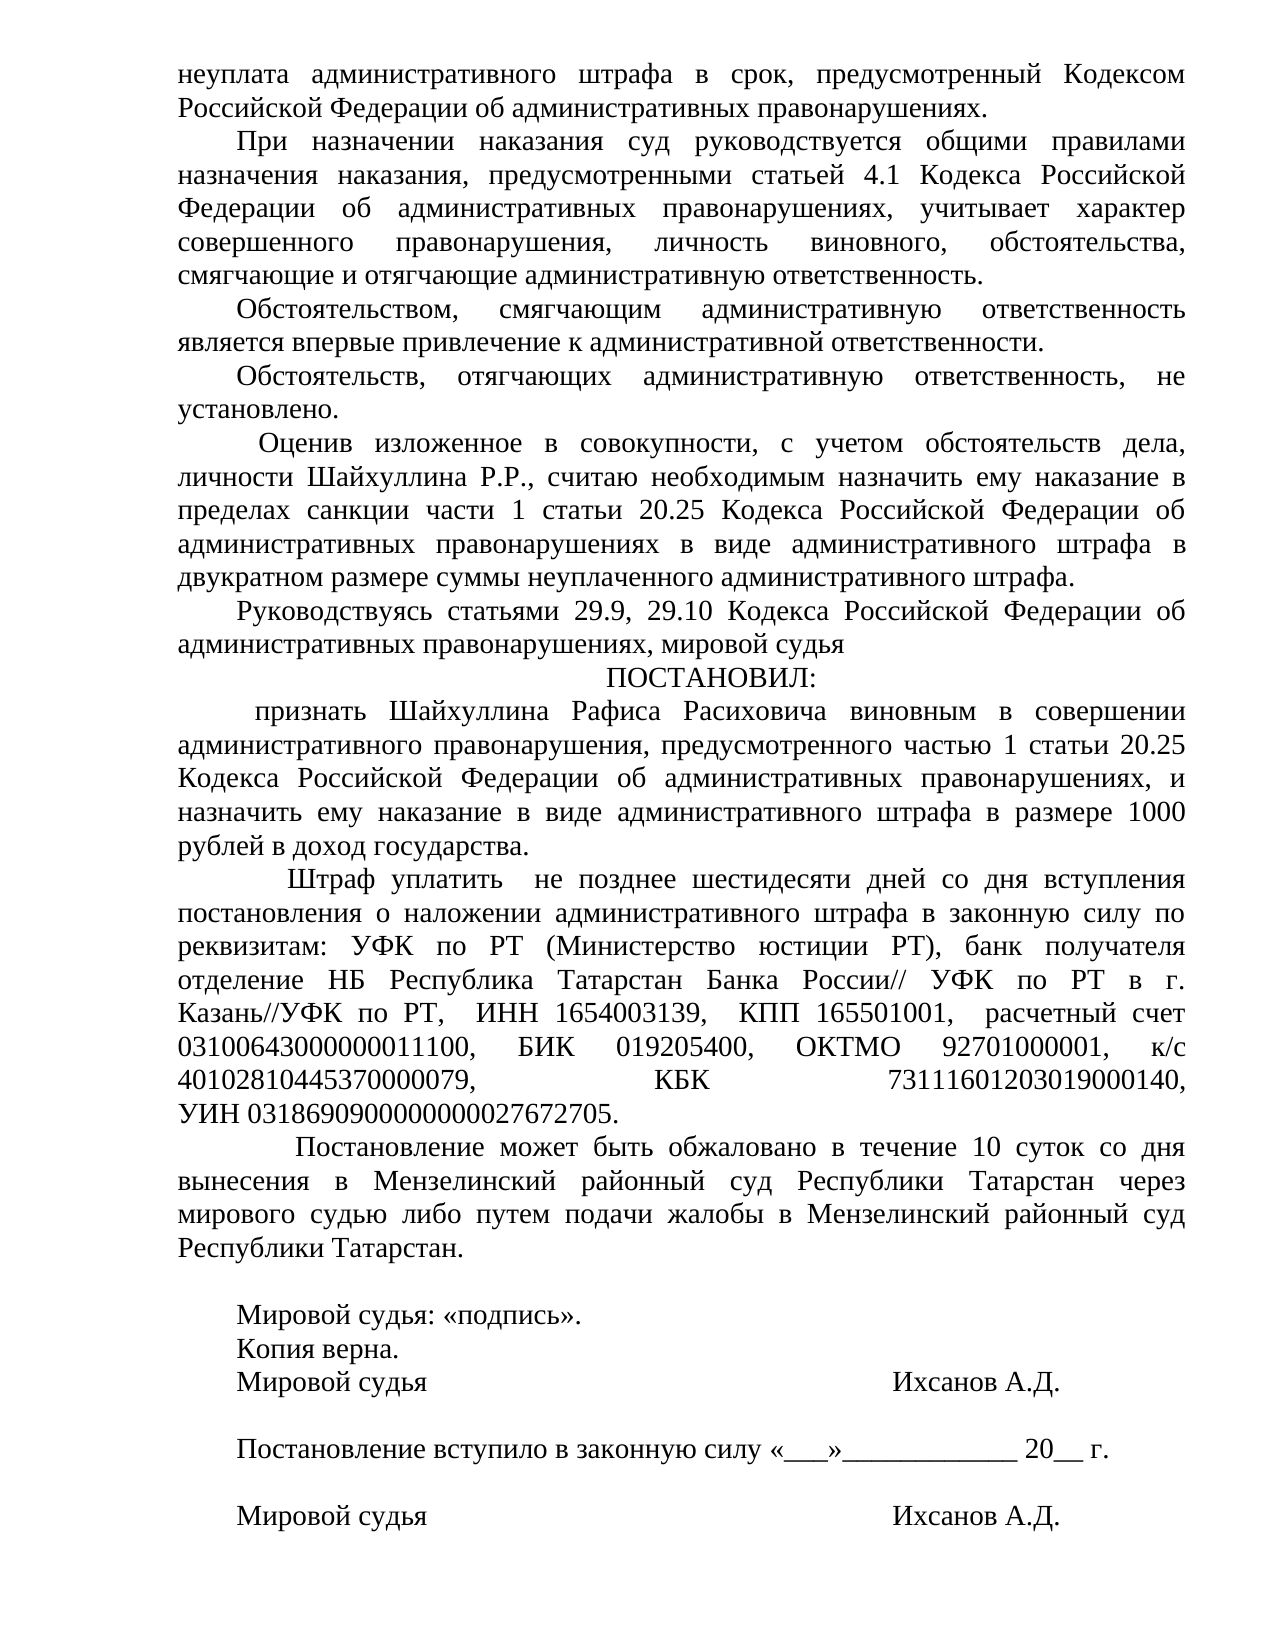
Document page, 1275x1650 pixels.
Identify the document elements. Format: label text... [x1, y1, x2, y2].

text Мировой судья: «подпись». [177, 1297, 1186, 1331]
text Постановление вступило в законную силу «___»____________ 20__ г. [177, 1431, 1186, 1465]
text ПОСТАНОВИЛ: [177, 660, 1186, 693]
text Мировой судья Ихсанов А.Д. [177, 1364, 1186, 1398]
text Обстоятельством, смягчающим административную ответственность является впервые привлечение к административной ответственности. [177, 291, 1186, 358]
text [177, 56, 1186, 123]
text При назначении наказания суд руководствуется общими правилами назначения наказания, предусмотренными статьей 4.1 Кодекса Российской Федерации об административных правонарушениях, учитывает характер совершенного правонарушения, личность виновного, обстоятельства, смягчающие и отягчающие административную ответственность. [177, 123, 1186, 291]
text Мировой судья Ихсанов А.Д. [177, 1498, 1186, 1532]
text Копия верна. [177, 1331, 1186, 1364]
text Руководствуясь статьями 29.9, 29.10 Кодекса Российской Федерации об административных правонарушениях, мировой судья [177, 593, 1186, 660]
text Обстоятельств, отягчающих административную ответственность, не установлено. [177, 358, 1186, 425]
text признать Шайхуллина Рафиса Расиховича виновным в совершении административного правонарушения, предусмотренного частью 1 статьи 20.25 Кодекса Российской Федерации об административных правонарушениях, и назначить ему наказание в виде административного штрафа в размере 1000 рублей в доход государства. [177, 693, 1186, 861]
text Постановление может быть обжаловано в течение 10 суток со дня вынесения в Мензелинский районный суд Республики Татарстан через мирового судью либо путем подачи жалобы в Мензелинский районный суд Республики Татарстан. [177, 1129, 1186, 1264]
text Оценив изложенное в совокупности, с учетом обстоятельств дела, личности Шайхуллина Р.Р., считаю необходимым назначить ему наказание в пределах санкции части 1 статьи 20.25 Кодекса Российской Федерации об административных правонарушениях в виде административного штрафа в двукратном размере суммы неуплаченного административного штрафа. [177, 425, 1186, 593]
text Штраф уплатить не позднее шестидесяти дней со дня вступления постановления о наложении административного штрафа в законную силу по реквизитам: УФК по РТ (Министерство юстиции РТ), банк получателя отделение НБ Республика Татарстан Банка России// УФК по РТ в г. Казань//УФК по РТ, ИНН 1654003139, КПП 165501001, расчетный счет 03100643000000011100, БИК 019205400, ОКТМО 92701000001, к/с 40102810445370000079, КБК 73111601203019000140, УИН 0318690900000000027672705. [177, 861, 1186, 1129]
